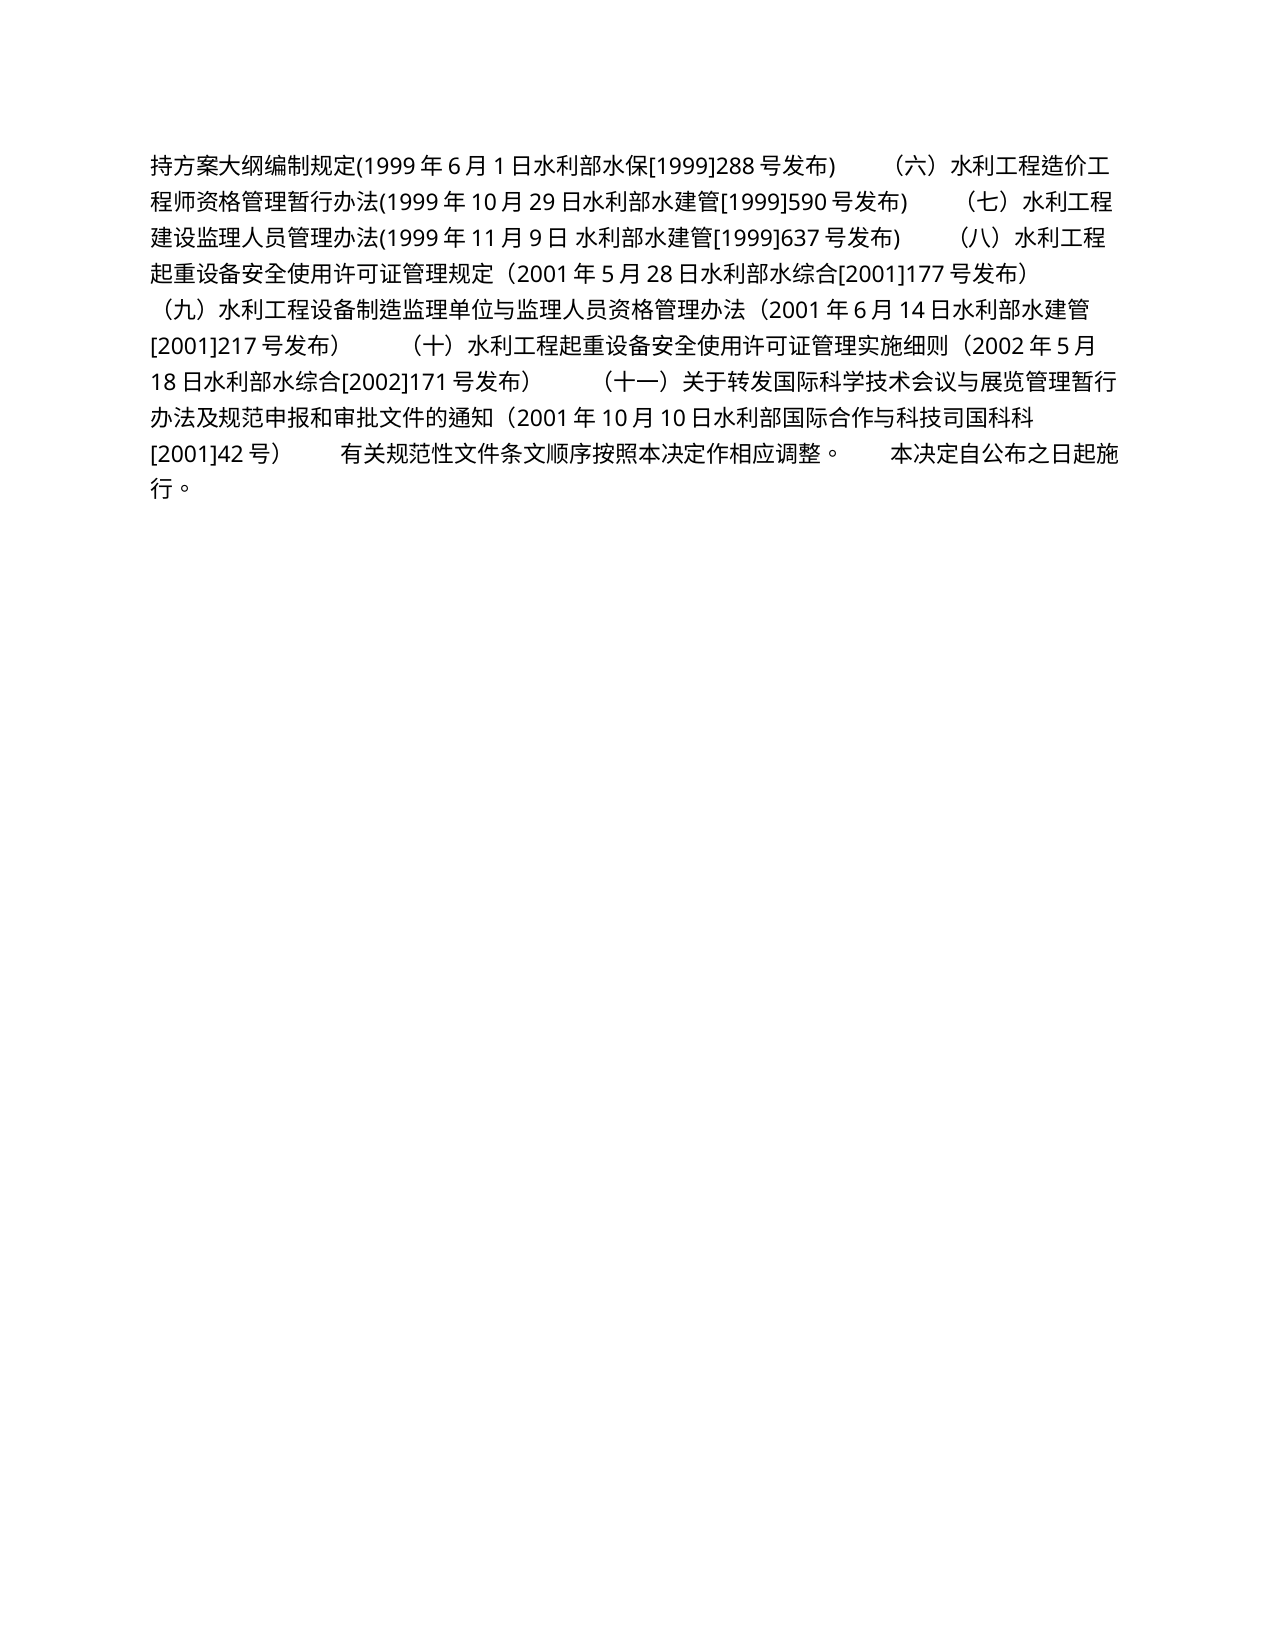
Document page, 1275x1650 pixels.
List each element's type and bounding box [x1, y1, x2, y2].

text [150, 150, 1125, 505]
